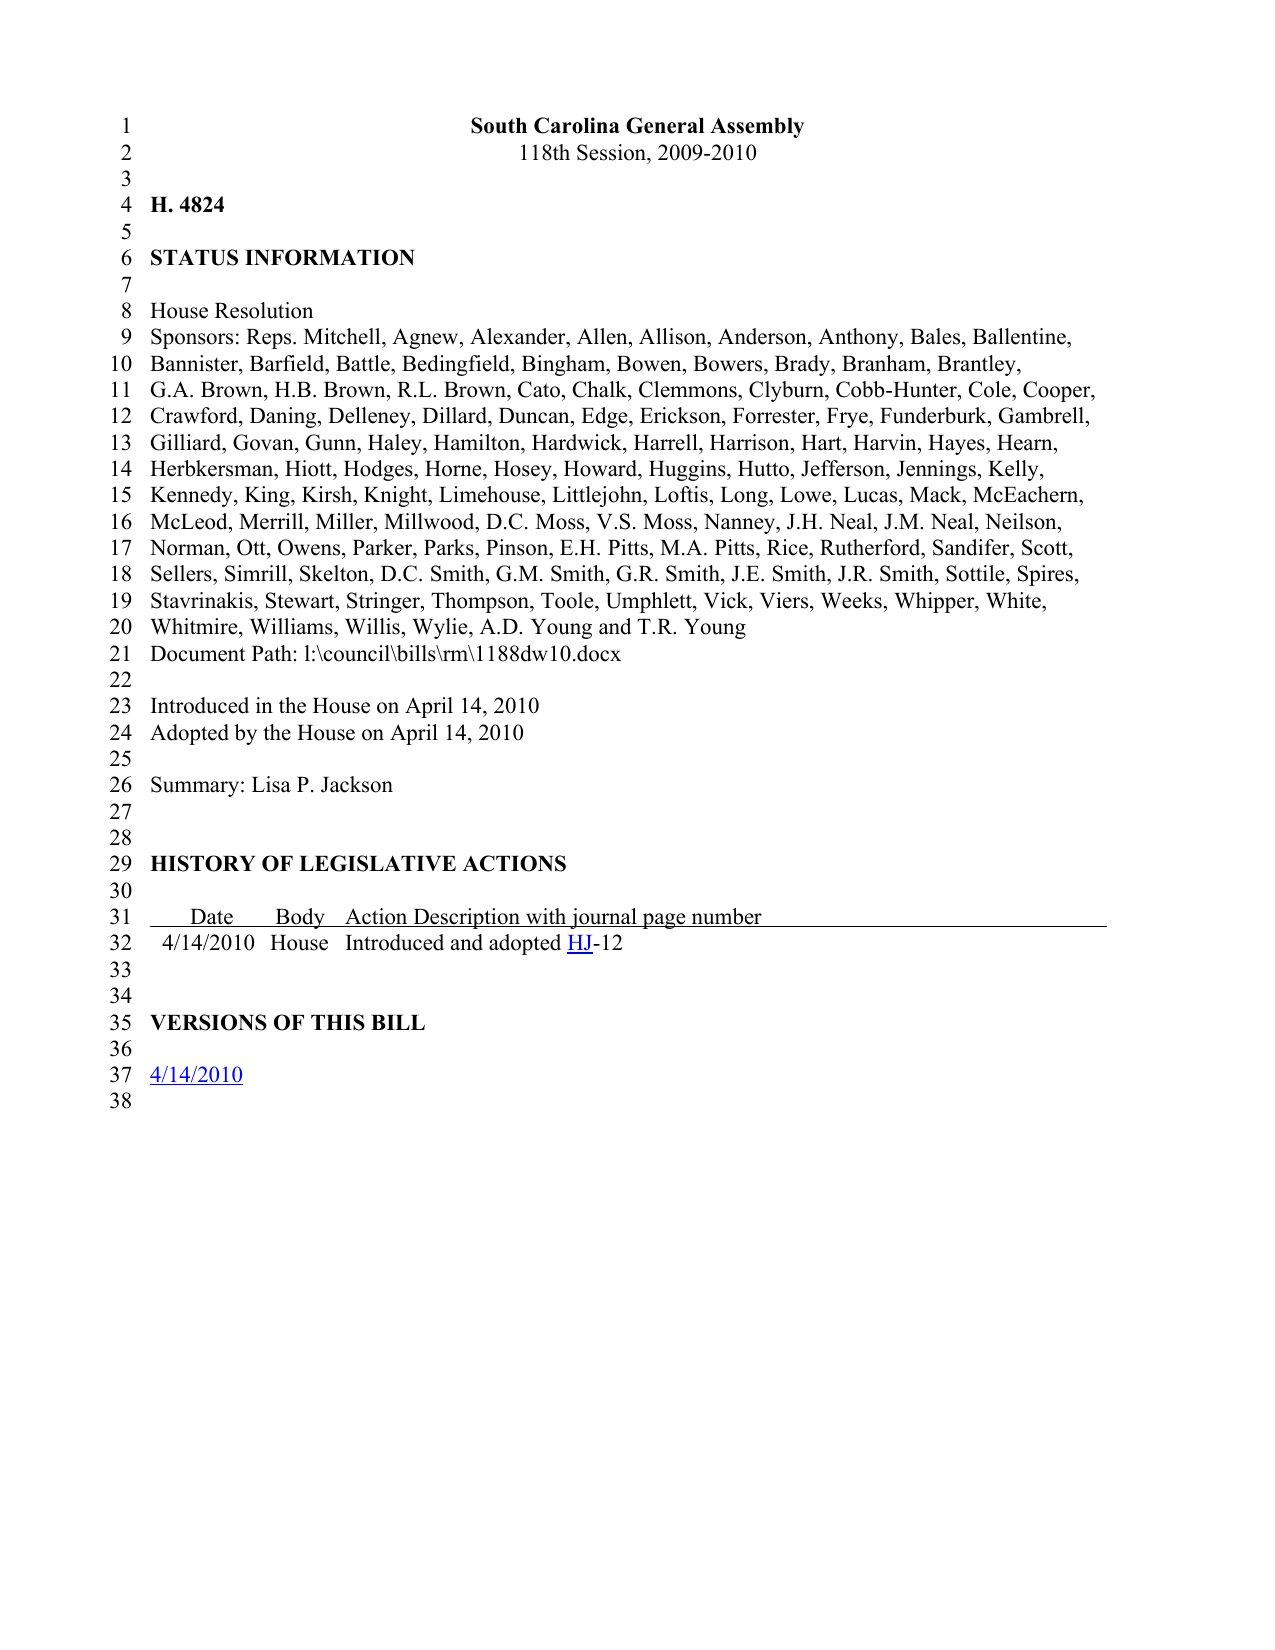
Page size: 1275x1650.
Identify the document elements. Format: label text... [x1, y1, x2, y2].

text Introduced in the House on April 14, 2010 [150, 692, 1125, 719]
text HISTORY OF LEGISLATIVE ACTIONS [150, 850, 1125, 877]
text 118th Session, 2009-2010 [150, 139, 1125, 165]
text South Carolina General Assembly [150, 112, 1125, 139]
text STATUS INFORMATION [150, 244, 1125, 271]
text 4/14/2010 House Introduced and adopted HJ-12 [150, 929, 1125, 956]
text Document Path: l:\council\bills\rm\1188dw10.docx [150, 639, 1125, 666]
text VERSIONS OF THIS BILL [150, 1008, 1125, 1035]
text Summary: Lisa P. Jackson [150, 771, 1125, 798]
text H. 4824 [150, 192, 1125, 218]
text 4/14/2010 [150, 1061, 1125, 1088]
text Sponsors: Reps. Mitchell, Agnew, Alexander, Allen, Allison, Anderson, Anthony, Bales, Ballentine, Bannister, Barfield, Battle, Bedingfield, Bingham, Bowen, Bowers, Brady, Branham, Brantley, G.A. Brown, H.B. Brown, R.L. Brown, Cato, Chalk, Clemmons, Clyburn, Cobb-Hunter, Cole, Cooper, Crawford, Daning, Delleney, Dillard, Duncan, Edge, Erickson, Forrester, Frye, Funderburk, Gambrell, Gilliard, Govan, Gunn, Haley, Hamilton, Hardwick, Harrell, Harrison, Hart, Harvin, Hayes, Hearn, Herbkersman, Hiott, Hodges, Horne, Hosey, Howard, Huggins, Hutto, Jefferson, Jennings, Kelly, Kennedy, King, Kirsh, Knight, Limehouse, Littlejohn, Loftis, Long, Lowe, Lucas, Mack, McEachern, McLeod, Merrill, Miller, Millwood, D.C. Moss, V.S. Moss, Nanney, J.H. Neal, J.M. Neal, Neilson, Norman, Ott, Owens, Parker, Parks, Pinson, E.H. Pitts, M.A. Pitts, Rice, Rutherford, Sandifer, Scott, Sellers, Simrill, Skelton, D.C. Smith, G.M. Smith, G.R. Smith, J.E. Smith, J.R. Smith, Sottile, Spires, Stavrinakis, Stewart, Stringer, Thompson, Toole, Umphlett, Vick, Viers, Weeks, Whipper, White, Whitmire, Williams, Willis, Wylie, A.D. Young and T.R. Young [150, 323, 1125, 639]
text House Resolution [150, 297, 1125, 323]
text Date Body Action Description with journal page number [150, 903, 1125, 929]
text Adopted by the House on April 14, 2010 [150, 719, 1125, 745]
